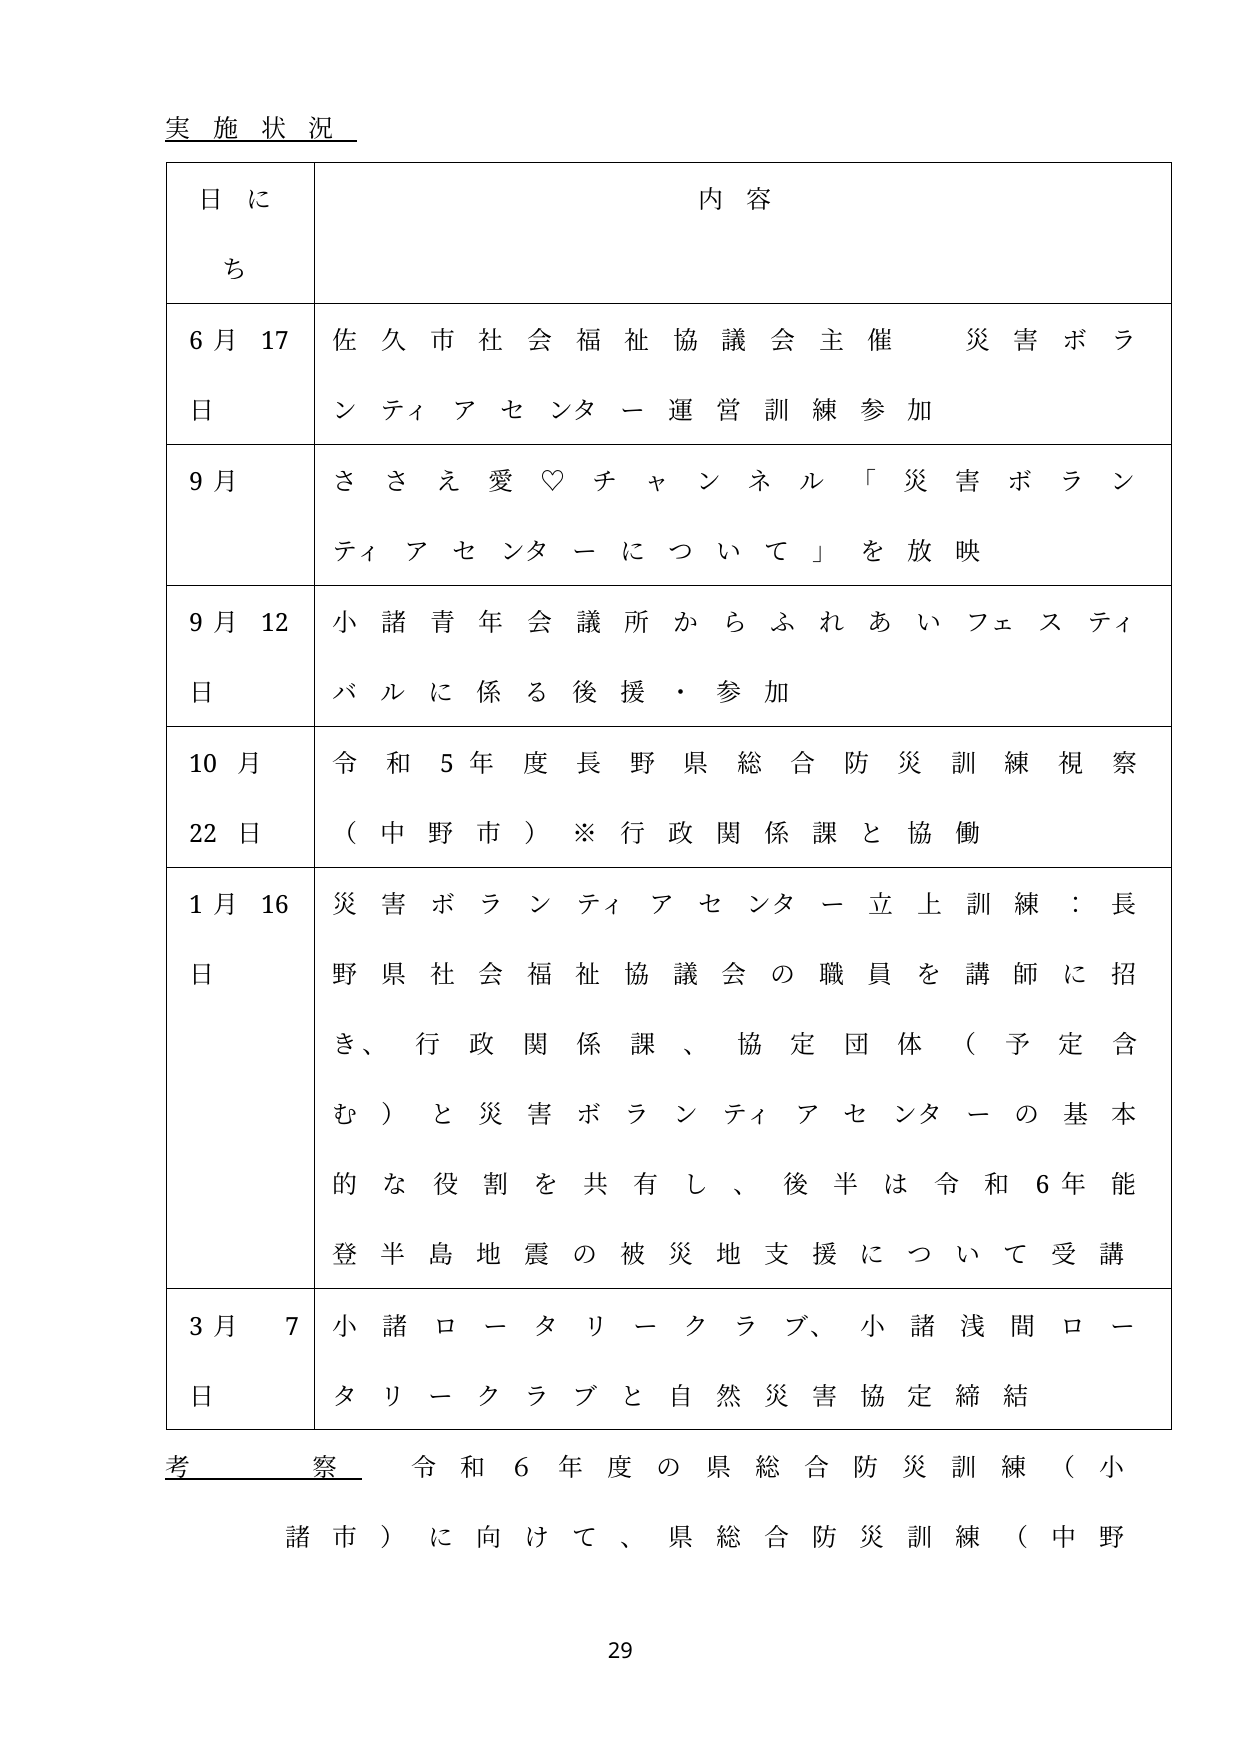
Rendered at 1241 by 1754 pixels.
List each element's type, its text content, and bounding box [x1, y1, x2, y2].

table_cell 9月12日 [167, 586, 314, 726]
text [164, 1430, 1147, 1570]
table_cell 3月 7日 [167, 1289, 314, 1429]
table_cell 10月22日 [167, 727, 314, 867]
table_cell 令和5年度長野県総合防災訓練視察（中野市）※行政関係課と協働 [315, 727, 1171, 867]
table_cell 小諸ロータリークラブ、小諸浅間ロータリークラブと自然災害協定締結 [315, 1289, 1171, 1429]
table_cell 6月17日 [167, 304, 314, 444]
table_cell 1月16日 [167, 868, 314, 1288]
table_cell 佐久市社会福祉協議会主催 災害ボランティアセンター運営訓練参加 [315, 304, 1171, 444]
table_header 日にち [167, 163, 314, 303]
table_header 内容 [315, 163, 1171, 303]
table_cell ささえ愛♡チャンネル「災害ボランティアセンターについて」を放映 [315, 445, 1171, 585]
text 実施状況 [93, 92, 1147, 162]
table_cell 9月 [167, 445, 314, 585]
table_cell 災害ボランティアセンター立上訓練：長野県社会福祉協議会の職員を講師に招き、行政関係課、協定団体（予定含む）と災害ボランティアセンターの基本的な役割を共有し、後半は令和6年能登半島地震の被災地支援について受講 [315, 868, 1171, 1288]
table_cell 小諸青年会議所からふれあいフェスティバルに係る後援・参加 [315, 586, 1171, 726]
